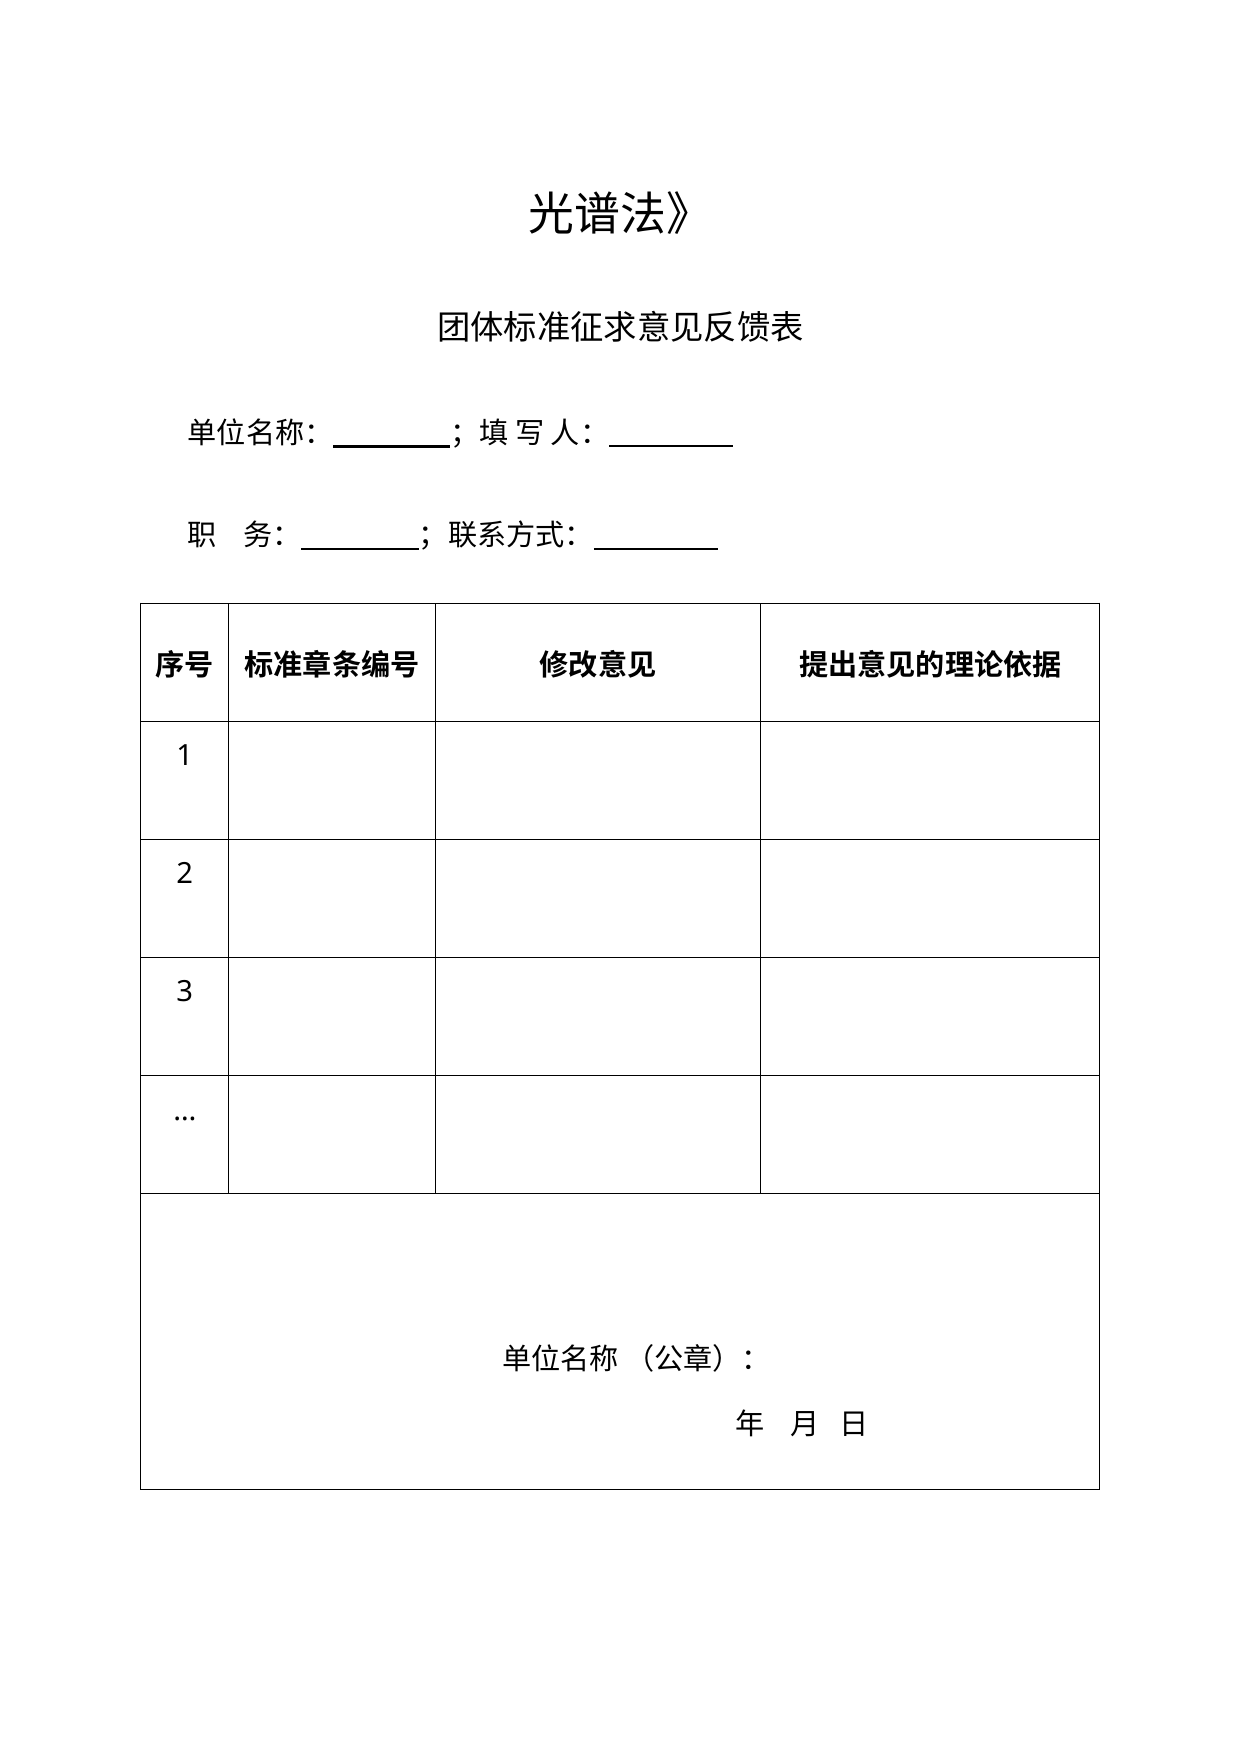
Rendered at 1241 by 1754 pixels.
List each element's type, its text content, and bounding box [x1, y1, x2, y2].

table_header 提出意见的理论依据 [761, 604, 1099, 721]
table_cell [761, 958, 1099, 1075]
table_cell [761, 722, 1099, 839]
table_cell [761, 1076, 1099, 1193]
table_cell 3 [141, 958, 228, 1075]
table_header 序号 [141, 604, 228, 721]
text 职 务： ；联系方式： [187, 500, 1053, 565]
table_cell [436, 840, 760, 957]
table_cell [229, 1076, 435, 1193]
table_cell [761, 840, 1099, 957]
table_header 标准章条编号 [229, 604, 435, 721]
table_cell … [141, 1076, 228, 1193]
table_cell [229, 722, 435, 839]
table_header 修改意见 [436, 604, 760, 721]
table_cell [436, 1076, 760, 1193]
table_cell [229, 840, 435, 957]
table_cell [229, 958, 435, 1075]
table_cell 1 [141, 722, 228, 839]
table_cell 单位名称 （公章）： 年 月 日 [141, 1194, 1099, 1488]
text 团体标准征求意见反馈表 [187, 293, 1053, 358]
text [187, 162, 1053, 259]
table_cell 2 [141, 840, 228, 957]
text 单位名称： ；填 写 人： [187, 398, 1053, 463]
table_cell [436, 958, 760, 1075]
table_cell [436, 722, 760, 839]
